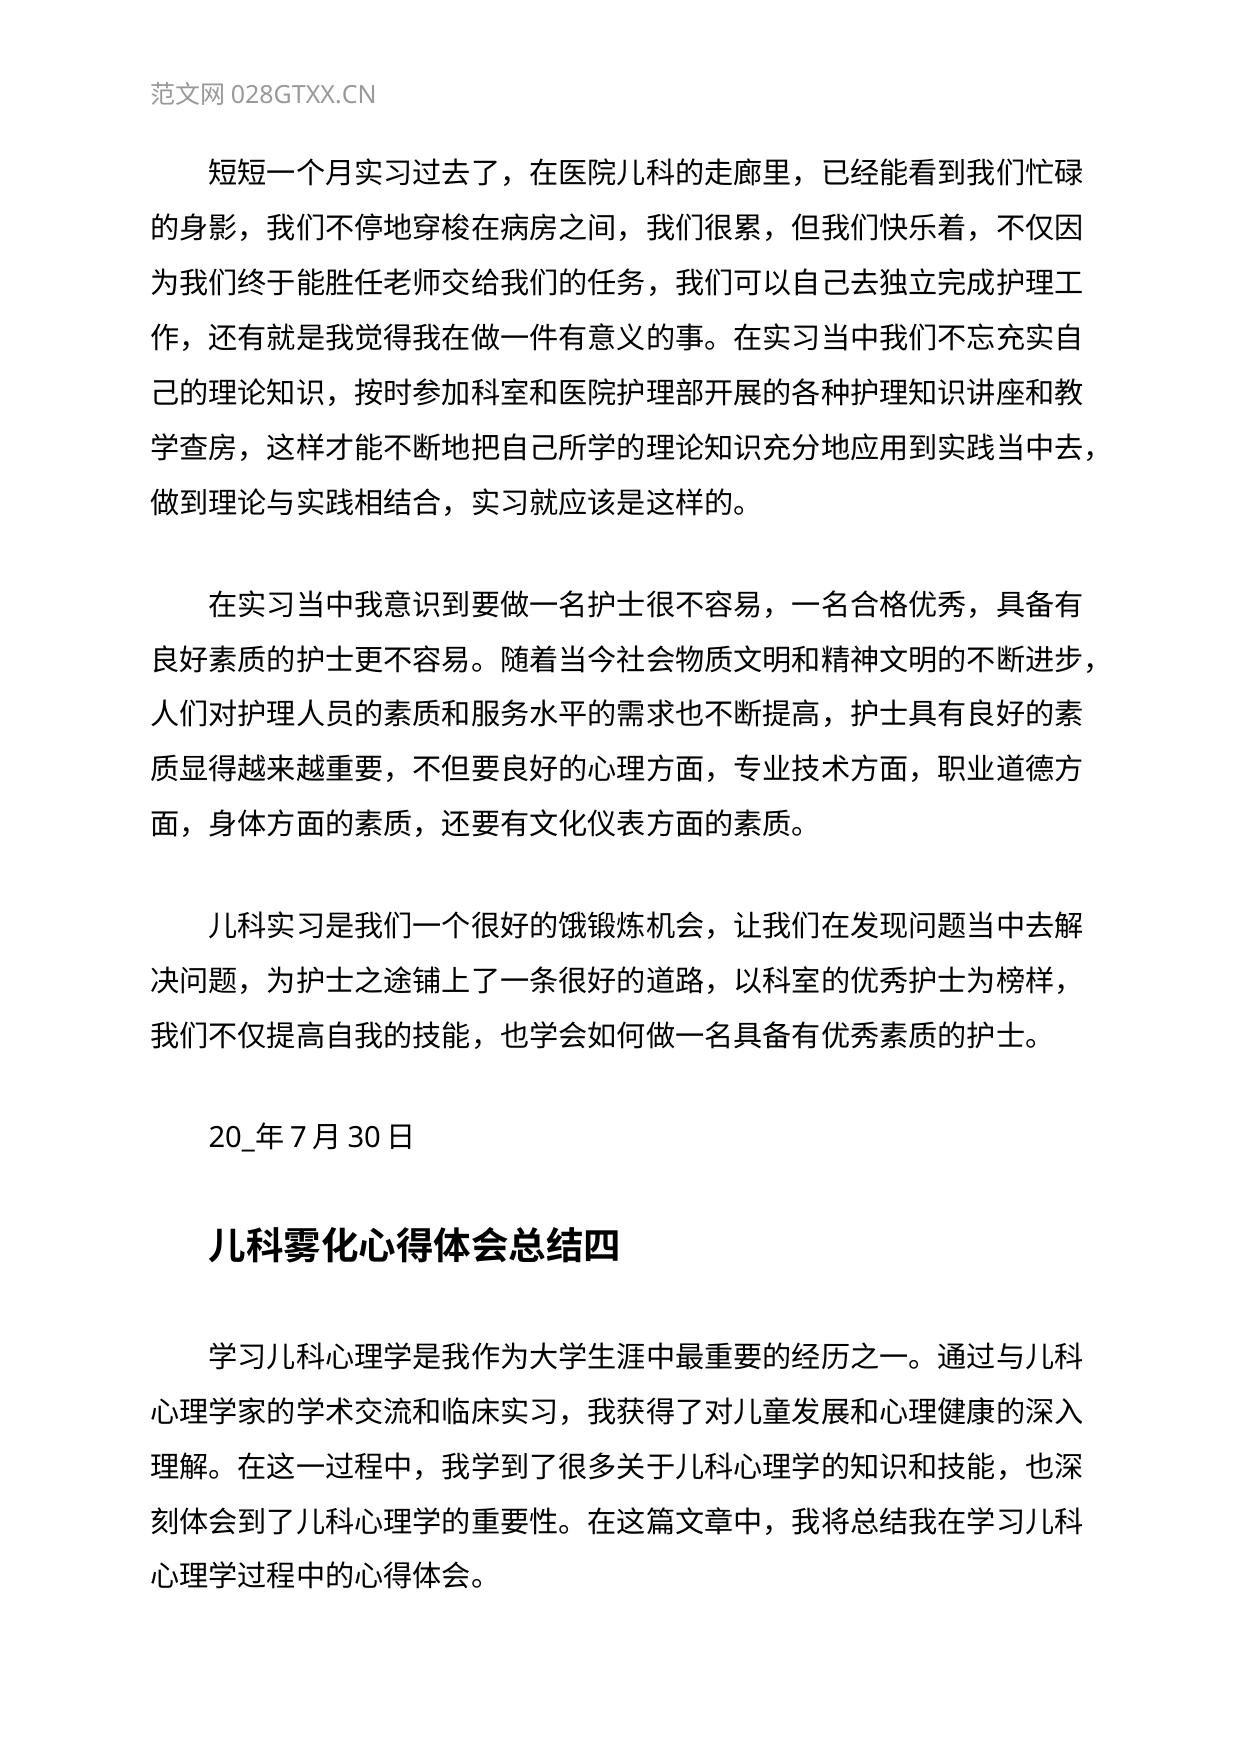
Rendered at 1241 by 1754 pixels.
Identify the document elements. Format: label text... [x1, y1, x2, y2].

text 学习儿科心理学是我作为大学生涯中最重要的经历之一。通过与儿科心理学家的学术交流和临床实习，我获得了对儿童发展和心理健康的深入理解。在这一过程中，我学到了很多关于儿科心理学的知识和技能，也深刻体会到了儿科心理学的重要性。在这篇文章中，我将总结我在学习儿科心理学过程中的心得体会。 [150, 1333, 1090, 1595]
text 儿科雾化心得体会总结四 [150, 1216, 1090, 1270]
text 短短一个月实习过去了，在医院儿科的走廊里，已经能看到我们忙碌的身影，我们不停地穿梭在病房之间，我们很累，但我们快乐着，不仅因为我们终于能胜任老师交给我们的任务，我们可以自己去独立完成护理工作，还有就是我觉得我在做一件有意义的事。在实习当中我们不忘充实自己的理论知识，按时参加科室和医院护理部开展的各种护理知识讲座和教学查房，这样才能不断地把自己所学的理论知识充分地应用到实践当中去，做到理论与实践相结合，实习就应该是这样的。 [150, 150, 1090, 522]
text 在实习当中我意识到要做一名护士很不容易，一名合格优秀，具备有良好素质的护士更不容易。随着当今社会物质文明和精神文明的不断进步，人们对护理人员的素质和服务水平的需求也不断提高，护士具有良好的素质显得越来越重要，不但要良好的心理方面，专业技术方面，职业道德方面，身体方面的素质，还要有文化仪表方面的素质。 [150, 581, 1090, 843]
text 儿科实习是我们一个很好的饿锻炼机会，让我们在发现问题当中去解决问题，为护士之途铺上了一条很好的道路，以科室的优秀护士为榜样，我们不仅提高自我的技能，也学会如何做一名具备有优秀素质的护士。 [150, 902, 1090, 1054]
text 20_年7月30日 [150, 1114, 1090, 1156]
